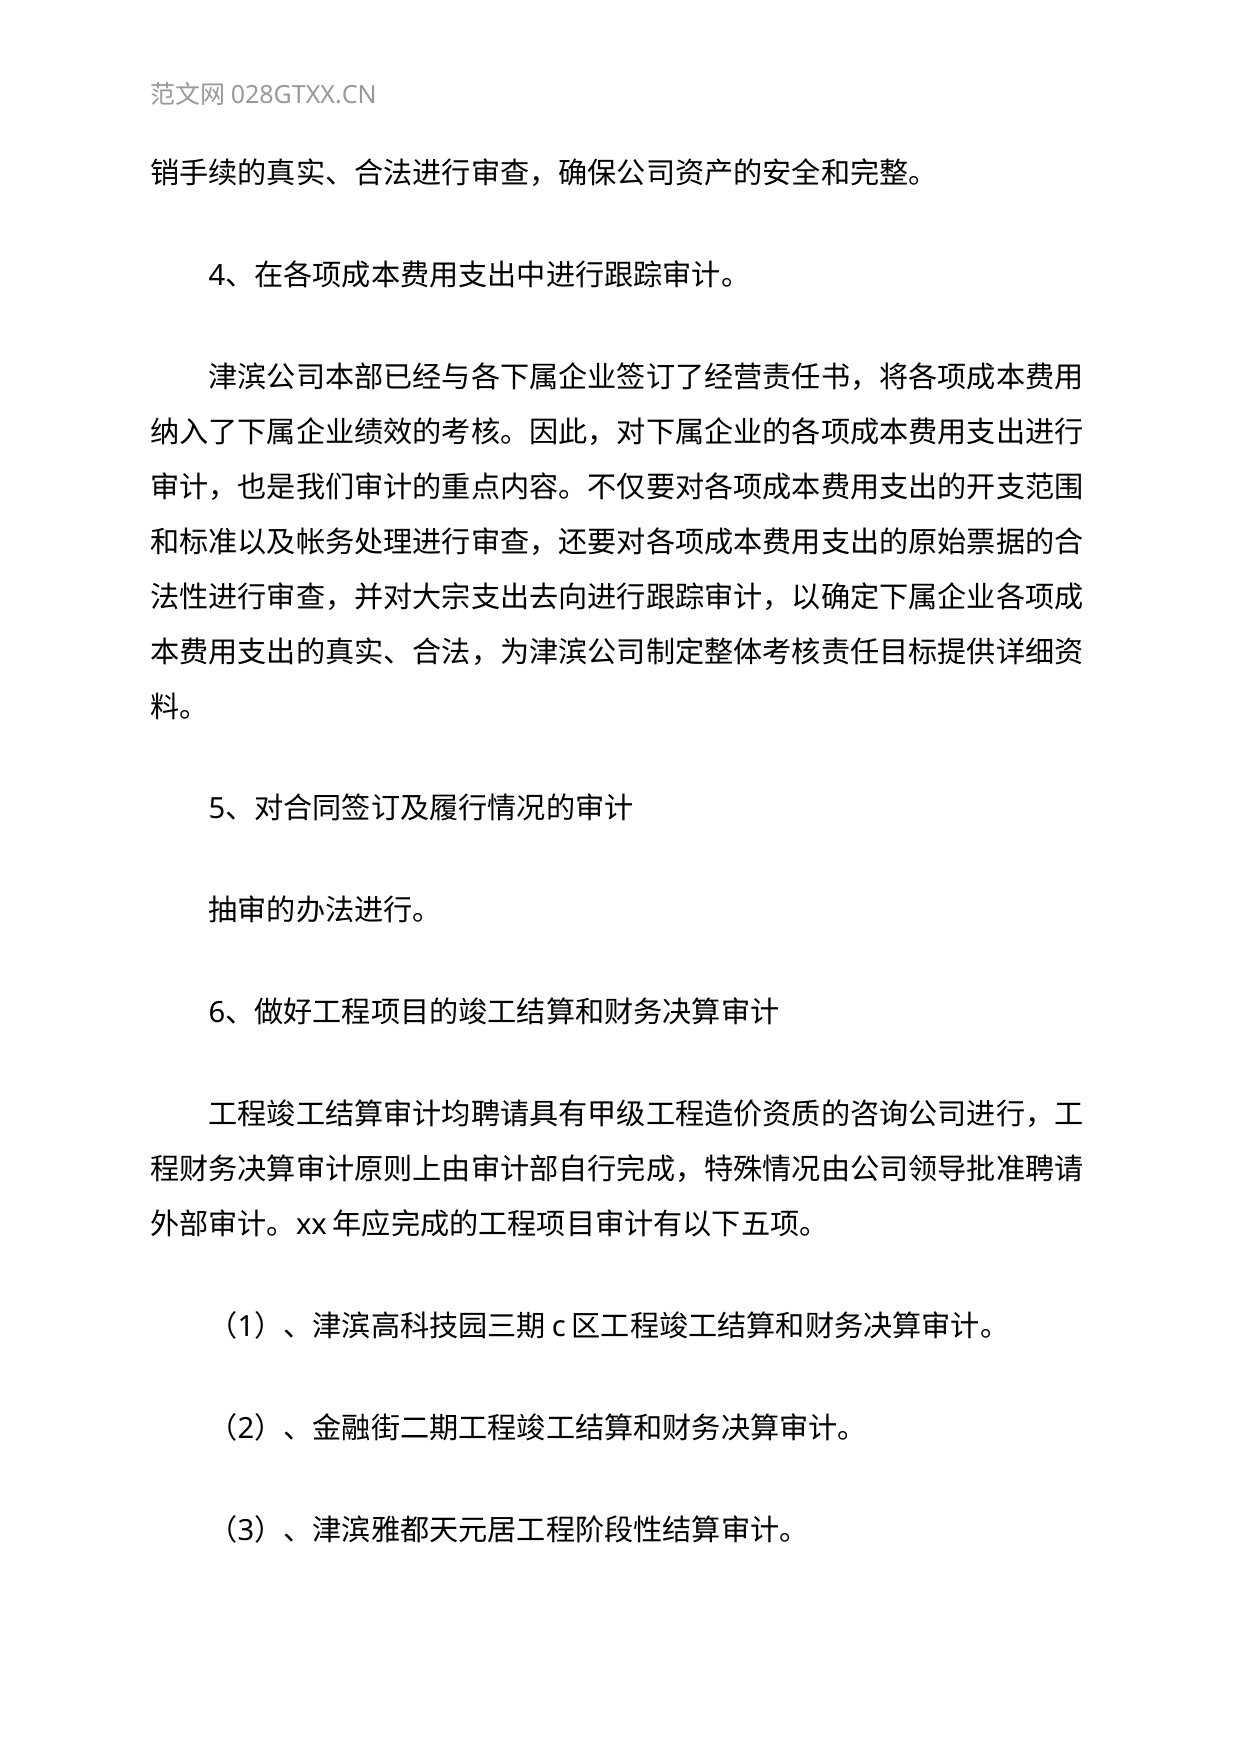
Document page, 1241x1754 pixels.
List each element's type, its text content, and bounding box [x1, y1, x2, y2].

text 5、对合同签订及履行情况的审计 [150, 785, 1090, 827]
text 抽审的办法进行。 [150, 887, 1090, 929]
text 工程竣工结算审计均聘请具有甲级工程造价资质的咨询公司进行，工程财务决算审计原则上由审计部自行完成，特殊情况由公司领导批准聘请外部审计。xx年应完成的工程项目审计有以下五项。 [150, 1091, 1090, 1243]
text 津滨公司本部已经与各下属企业签订了经营责任书，将各项成本费用纳入了下属企业绩效的考核。因此，对下属企业的各项成本费用支出进行审计，也是我们审计的重点内容。不仅要对各项成本费用支出的开支范围和标准以及帐务处理进行审查，还要对各项成本费用支出的原始票据的合法性进行审查，并对大宗支出去向进行跟踪审计，以确定下属企业各项成本费用支出的真实、合法，为津滨公司制定整体考核责任目标提供详细资料。 [150, 354, 1090, 725]
text （1）、津滨高科技园三期c区工程竣工结算和财务决算审计。 [150, 1302, 1090, 1345]
text （2）、金融街二期工程竣工结算和财务决算审计。 [150, 1404, 1090, 1447]
text （3）、津滨雅都天元居工程阶段性结算审计。 [150, 1506, 1090, 1549]
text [150, 150, 1090, 192]
text 4、在各项成本费用支出中进行跟踪审计。 [150, 252, 1090, 294]
text 6、做好工程项目的竣工结算和财务决算审计 [150, 989, 1090, 1031]
